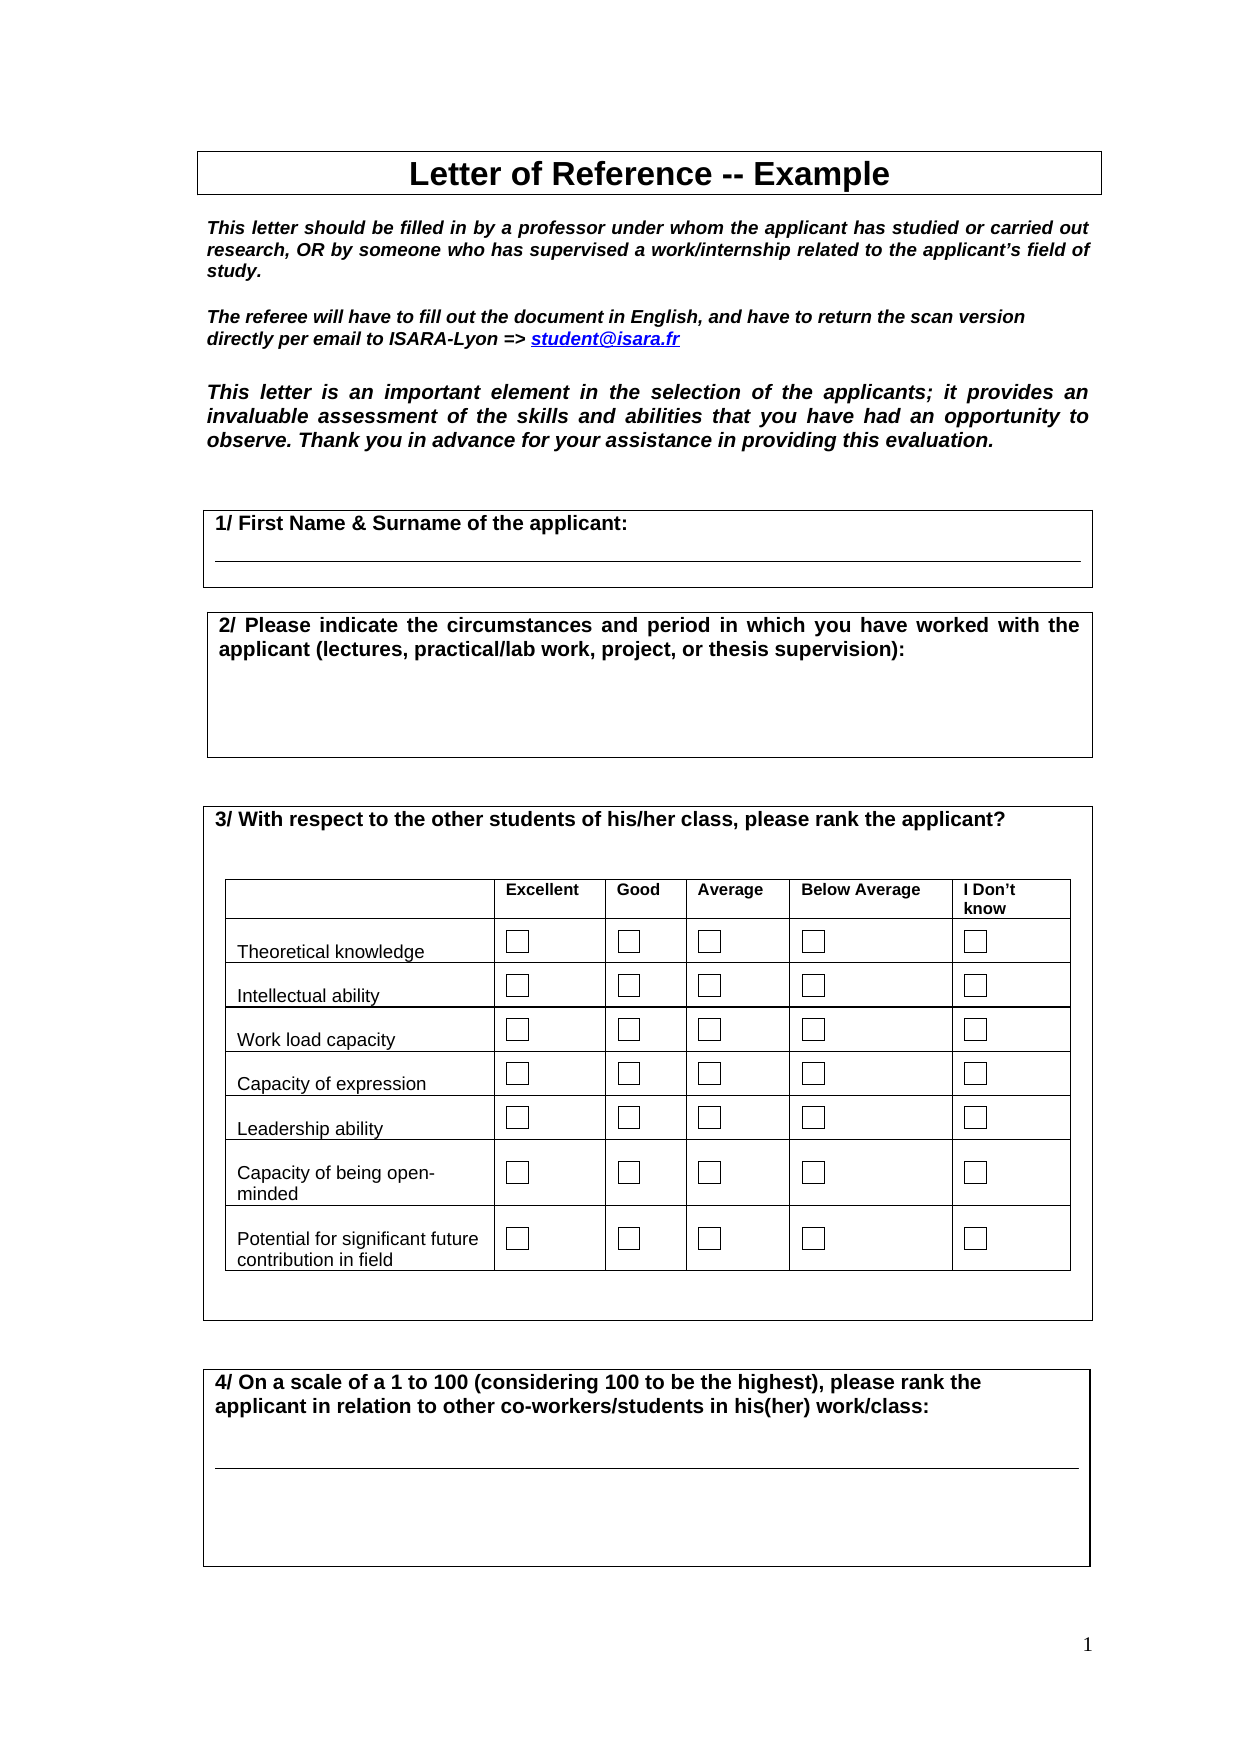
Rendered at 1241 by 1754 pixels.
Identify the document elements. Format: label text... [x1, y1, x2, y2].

subtitle Letter of Reference -- Example [198, 152, 1101, 194]
subtitle This letter is an important element in the selection of the applicants; it provides an invaluable assessment of the skills and abilities that you have had an opportunity to observe. Thank you in advance for your assistance in providing this evaluation. [207, 380, 1093, 452]
table_header 2/ Please indicate the circumstances and period in which you have worked with the applicant (lectures, practical/lab work, project, or thesis supervision): [208, 613, 1092, 757]
subtitle This letter should be filled in by a professor under whom the applicant has studied or carried out research, OR by someone who has supervised a work/internship related to the applicant’s field of study. [207, 217, 1093, 282]
table_header 4/ On a scale of a 1 to 100 (considering 100 to be the highest), please rank the applicant in relation to other co-workers/students in his(her) work/class: [204, 1370, 1089, 1566]
subtitle The referee will have to fill out the document in English, and have to return the scan version directly per email to ISARA-Lyon => student@isara.fr [207, 306, 1093, 349]
table_header 3/ With respect to the other students of his/her class, please rank the applicant? [204, 807, 1092, 1319]
table_header 1/ First Name & Surname of the applicant: [204, 511, 1092, 587]
